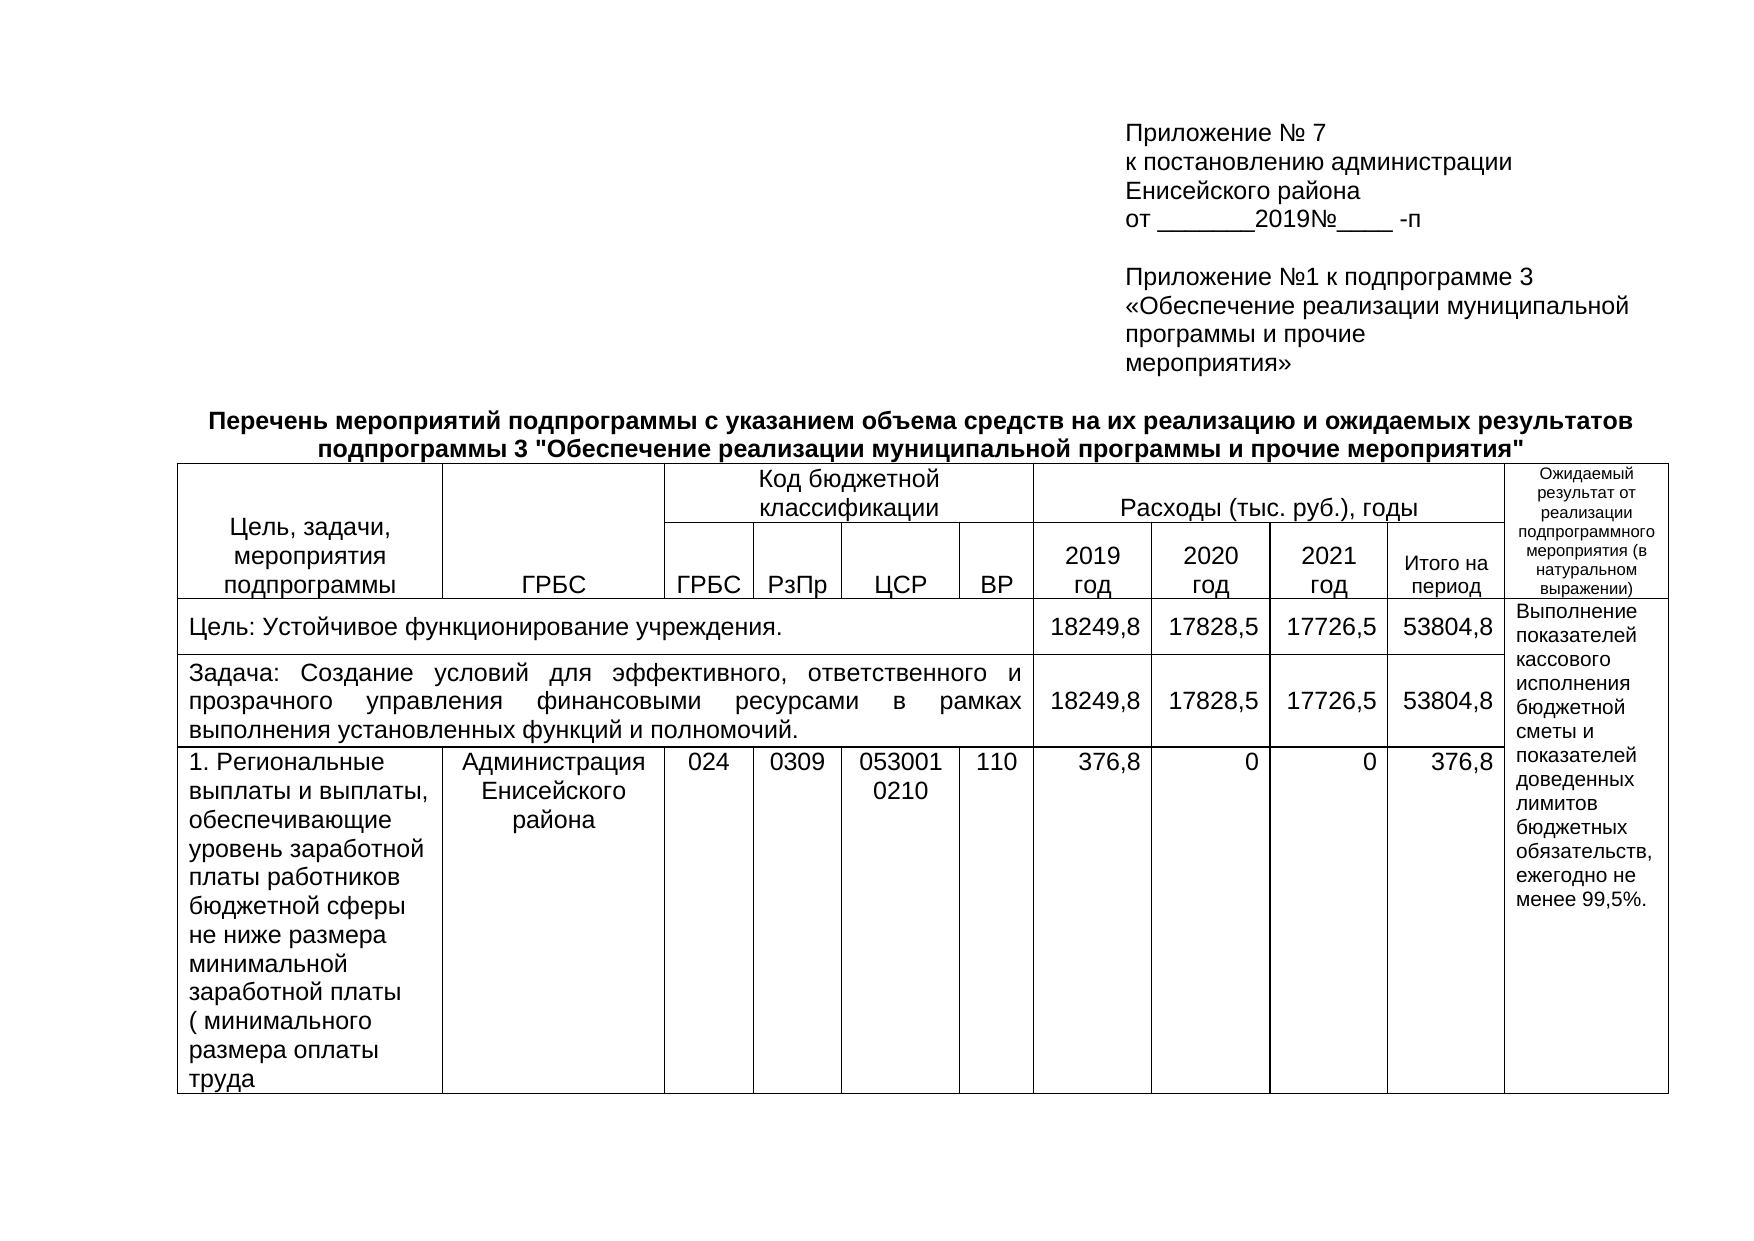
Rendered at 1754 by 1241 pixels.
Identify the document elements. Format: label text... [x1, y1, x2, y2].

table_header Ожидаемый результат от реализации подпрограммного мероприятия (в натуральном выражении) [1505, 464, 1668, 598]
table_cell 376,8 [1034, 748, 1151, 1092]
table_cell ВР [960, 523, 1033, 598]
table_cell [443, 748, 664, 1092]
table_cell 0 [1152, 748, 1269, 1092]
table_cell 18249,8 [1034, 599, 1151, 654]
table_cell 17726,5 [1271, 655, 1387, 746]
table_header Код бюджетной классификации [665, 464, 1033, 522]
table_cell ЦСР [842, 523, 959, 598]
text Приложение №1 к подпрограмме 3 «Обеспечение реализации муниципальной программы и прочие [1125, 262, 1665, 348]
table_cell 2019 год [1034, 523, 1151, 598]
table_cell 2020 год [1152, 523, 1269, 598]
table_header Расходы (тыс. руб.), годы [1034, 464, 1504, 522]
table_cell ГРБС [665, 523, 753, 598]
table_cell Выполнение показателей кассового исполнения бюджетной сметы и показателей доведенных лимитов бюджетных обязательств, ежегодно не менее 99,5%. [1505, 599, 1668, 1092]
table_header ГРБС [443, 464, 664, 598]
table_cell РзПр [754, 523, 841, 598]
table_cell 0 [1271, 748, 1387, 1092]
text к постановлению администрации [1125, 147, 1665, 176]
table_cell 53804,8 [1388, 599, 1504, 654]
table_cell 1. Региональные выплаты и выплаты, обеспечивающие уровень заработной платы работников бюджетной сферы не ниже размера минимальной заработной платы ( минимального размера оплаты труда [178, 748, 442, 1092]
table_cell 53804,8 [1388, 655, 1504, 746]
table_cell 110 [960, 748, 1033, 1092]
table_cell 376,8 [1388, 748, 1504, 1092]
table_cell 0530010210 [842, 748, 959, 1092]
text Енисейского района [1125, 176, 1665, 204]
table_cell 2021 год [1271, 523, 1387, 598]
table_cell 17726,5 [1271, 599, 1387, 654]
table_cell 024 [665, 748, 753, 1092]
text от _______2019№____ -п [1125, 204, 1665, 233]
table_cell 17828,5 [1152, 655, 1269, 746]
text Перечень мероприятий подпрограммы с указанием объема средств на их реализацию и ожидаемых результатов подпрограммы 3 "Обеспечение реализации муниципальной программы и прочие мероприятия" [177, 406, 1665, 463]
text Приложение № 7 [1125, 118, 1665, 147]
table_cell Задача: Создание условий для эффективного, ответственного и прозрачного управления финансовыми ресурсами в рамках выполнения установленных функций и полномочий. [178, 655, 1033, 746]
table_cell Итого на период [1388, 523, 1504, 598]
table_cell Цель: Устойчивое функционирование учреждения. [178, 599, 1033, 654]
table_cell 0309 [754, 748, 841, 1092]
text мероприятия» [1125, 348, 1665, 377]
table_cell 18249,8 [1034, 655, 1151, 746]
table_cell 17828,5 [1152, 599, 1269, 654]
table_header Цель, задачи, мероприятия подпрограммы [178, 464, 442, 598]
